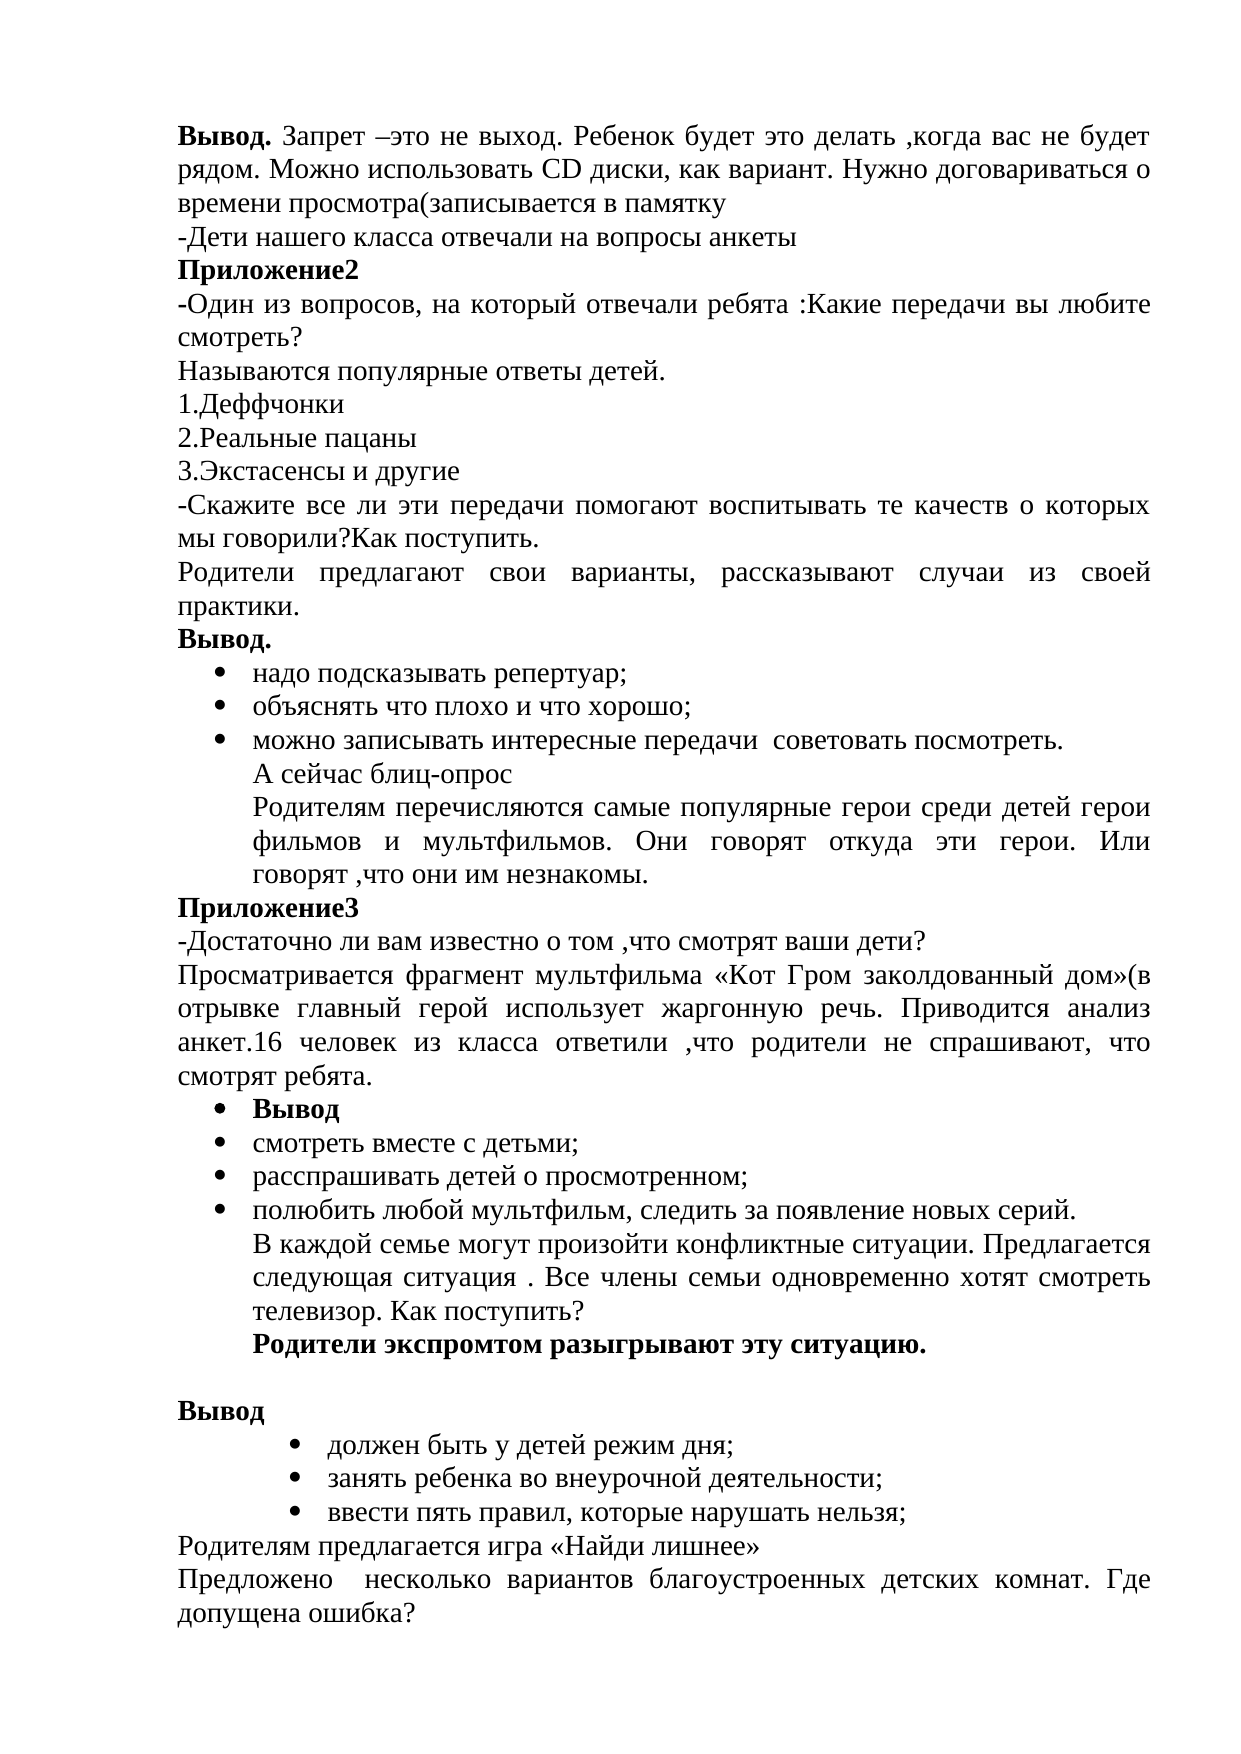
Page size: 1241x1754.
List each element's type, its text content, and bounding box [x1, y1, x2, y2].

text Называются популярные ответы детей. [177, 353, 1152, 386]
text -Скажите все ли эти передачи помогают воспитывать те качеств о которых мы говорили?Как поступить. [177, 487, 1152, 554]
text -Дети нашего класса отвечали на вопросы анкеты [177, 219, 1152, 252]
list занять ребенка во внеурочной деятельности; [290, 1461, 1152, 1494]
text Просматривается фрагмент мультфильма «Кот Гром заколдованный дом»(в отрывке главный герой использует жаргонную речь. Приводится анализ анкет.16 человек из класса ответили ,что родители не спрашивают, что смотрят ребята. [177, 957, 1152, 1091]
list расспрашивать детей о просмотренном; [215, 1158, 1152, 1192]
text 2.Реальные пацаны [177, 420, 1152, 453]
text Приложение2 [177, 252, 1152, 286]
list надо подсказывать репертуар; [215, 655, 1152, 688]
list должен быть у детей режим дня; [290, 1427, 1152, 1461]
text -Один из вопросов, на который отвечали ребята :Какие передачи вы любите смотреть? [177, 286, 1152, 353]
list ввести пять правил, которые нарушать нельзя; [290, 1494, 1152, 1528]
text 1.Деффчонки [177, 386, 1152, 420]
list объяснять что плохо и что хорошо; [215, 688, 1152, 722]
text Приложение3 [177, 890, 1152, 923]
list Родители экспромтом разыгрывают эту ситуацию. [252, 1326, 1152, 1360]
list А сейчас блиц-опрос [252, 756, 1152, 789]
list смотреть вместе с детьми; [215, 1125, 1152, 1158]
text Вывод [177, 1393, 1152, 1427]
list полюбить любой мультфильм, следить за появление новых серий. [215, 1192, 1152, 1226]
text -Достаточно ли вам известно о том ,что смотрят ваши дети? [177, 923, 1152, 957]
list В каждой семье могут произойти конфликтные ситуации. Предлагается следующая ситуация . Все члены семьи одновременно хотят смотреть телевизор. Как поступить? [252, 1226, 1152, 1326]
list Вывод [215, 1091, 1152, 1125]
text Родителям предлагается игра «Найди лишнее» [177, 1528, 1152, 1561]
text 3.Экстасенсы и другие [177, 453, 1152, 487]
text Предложено несколько вариантов благоустроенных детских комнат. Где допущена ошибка? [177, 1561, 1152, 1628]
list можно записывать интересные передачи советовать посмотреть. [215, 722, 1152, 756]
list Родителям перечисляются самые популярные герои среди детей герои фильмов и мультфильмов. Они говорят откуда эти герои. Или говорят ,что они им незнакомы. [252, 789, 1152, 890]
text Родители предлагают свои варианты, рассказывают случаи из своей практики. [177, 554, 1152, 621]
text Вывод. Запрет –это не выход. Ребенок будет это делать ,когда вас не будет рядом. Можно использовать CD диски, как вариант. Нужно договариваться о времени просмотра(записывается в памятку [177, 118, 1152, 219]
text Вывод. [177, 621, 1152, 655]
